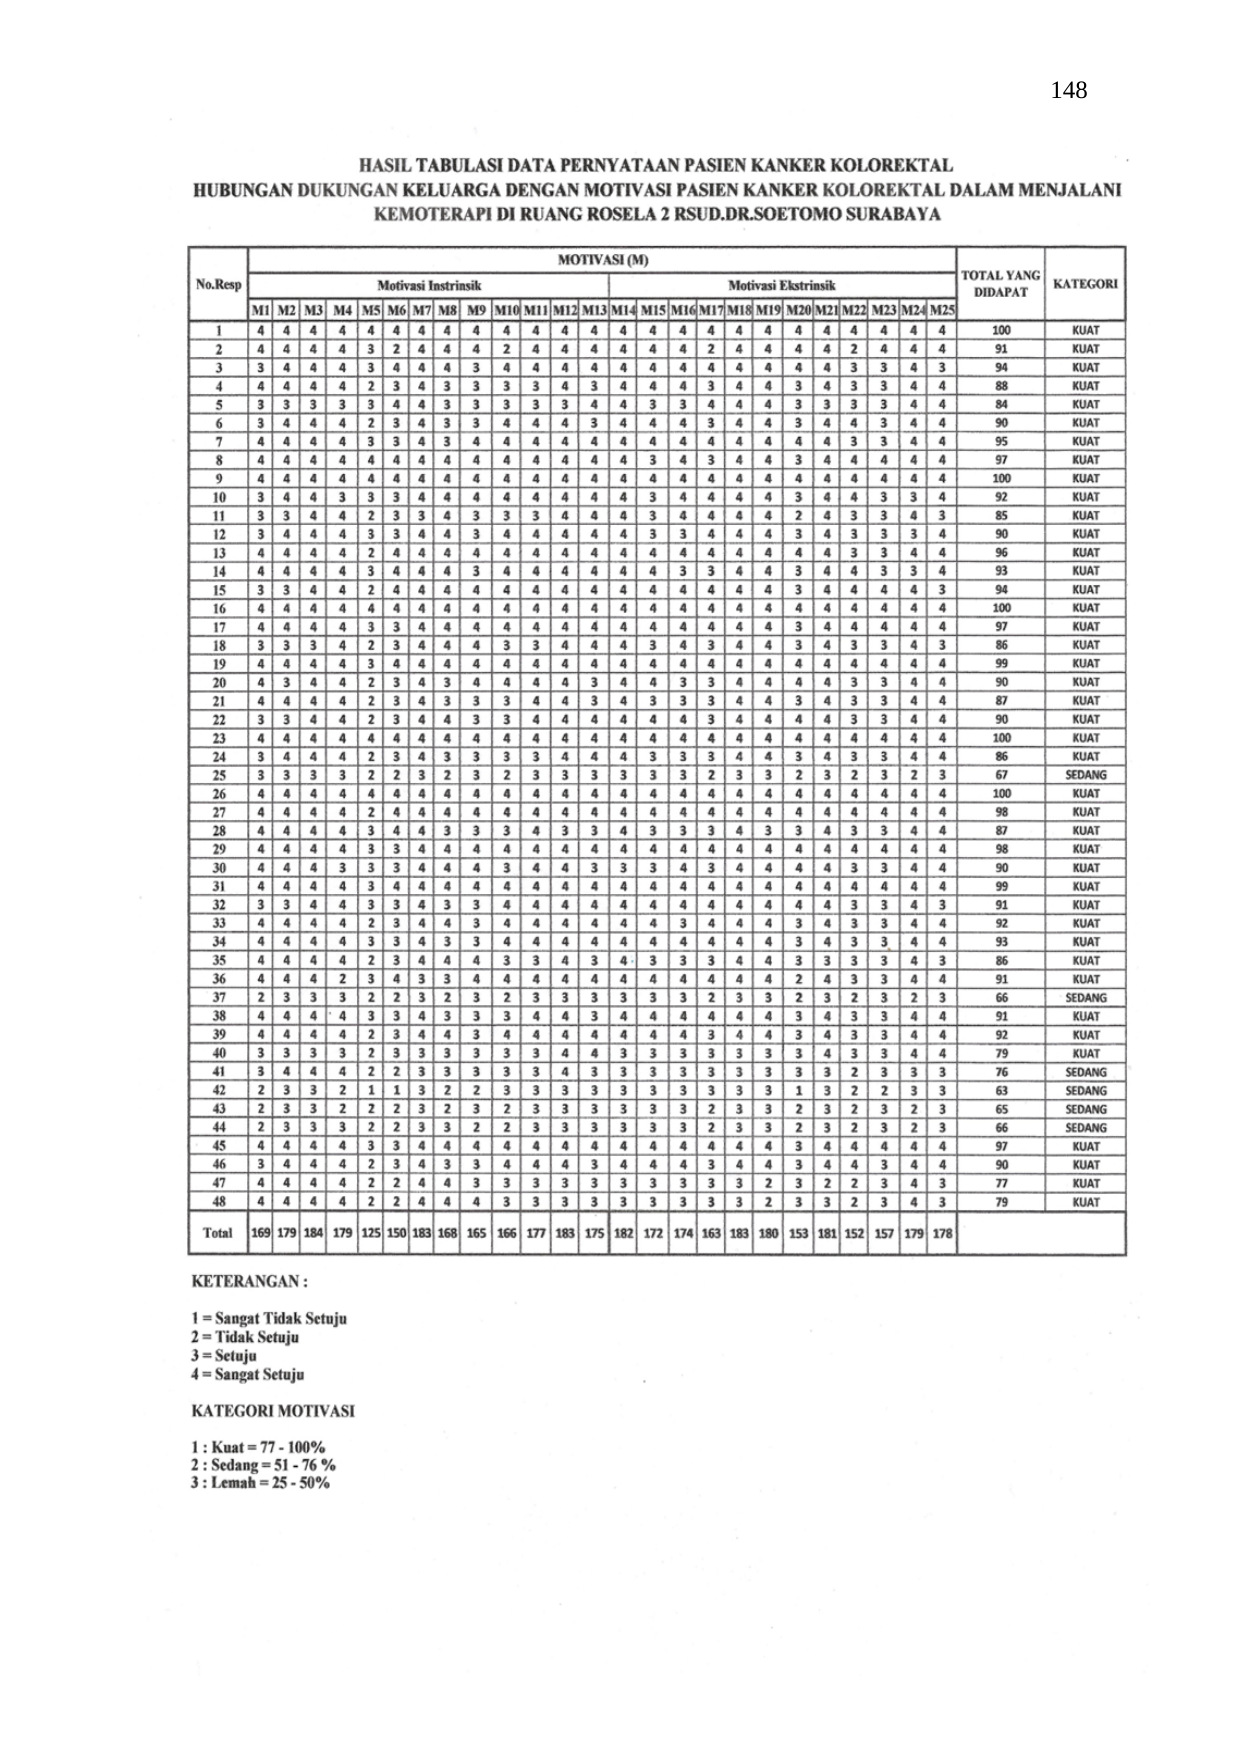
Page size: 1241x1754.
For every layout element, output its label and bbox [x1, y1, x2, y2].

picture [137, 106, 1151, 1676]
